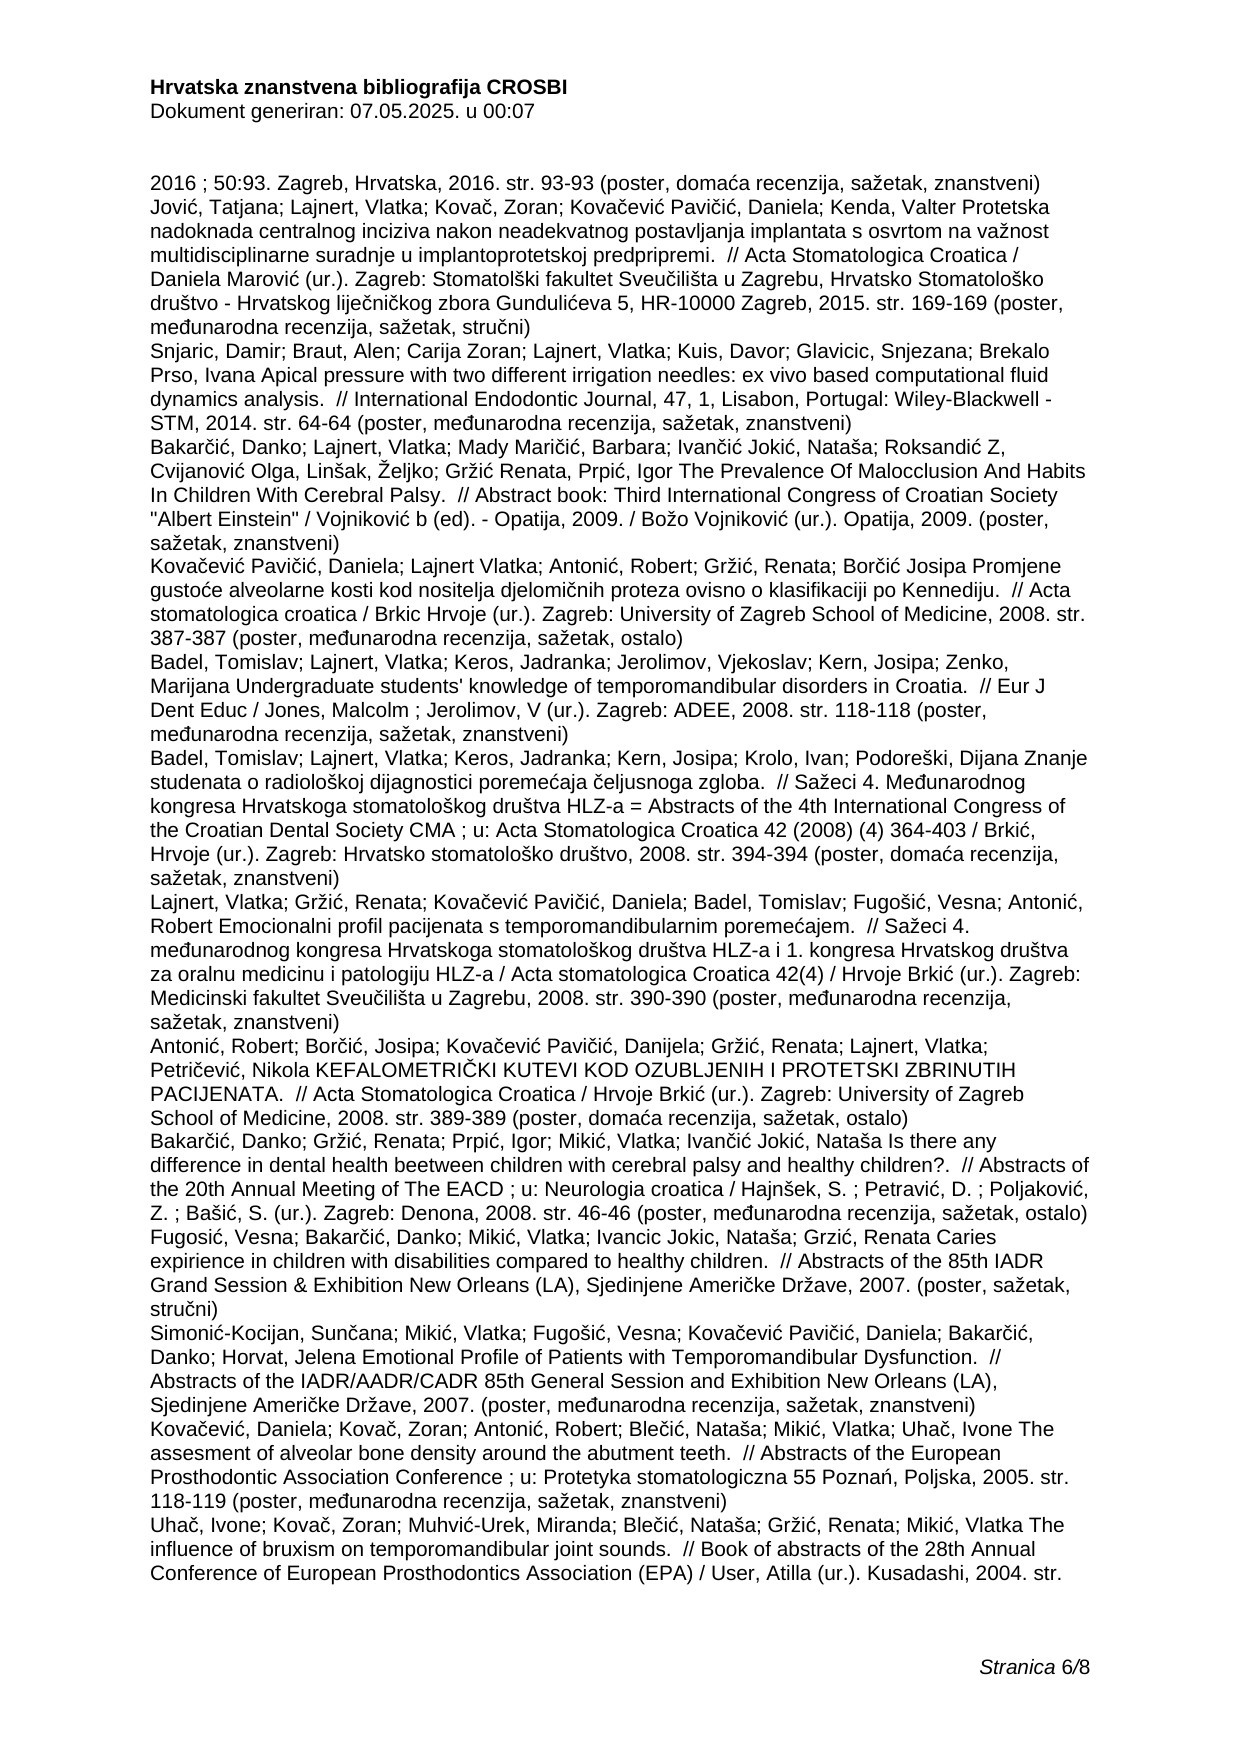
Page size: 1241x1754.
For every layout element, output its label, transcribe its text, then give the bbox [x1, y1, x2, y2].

text Simonić-Kocijan, Sunčana; Mikić, Vlatka; Fugošić, Vesna; Kovačević Pavičić, Daniela; Bakarčić, Danko; Horvat, Jelena [150, 1321, 1090, 1417]
text Badel, Tomislav; Lajnert, Vlatka; Keros, Jadranka; Kern, Josipa; Krolo, Ivan; Podoreški, Dijana [150, 746, 1090, 890]
text Fugosić, Vesna; Bakarčić, Danko; Mikić, Vlatka; Ivancic Jokic, Nataša; Grzić, Renata [150, 1225, 1090, 1321]
text Snjaric, Damir; Braut, Alen; Carija Zoran; Lajnert, Vlatka; Kuis, Davor; Glavicic, Snjezana; Brekalo Prso, Ivana [150, 339, 1090, 434]
text Kovačević, Daniela; Kovač, Zoran; Antonić, Robert; Blečić, Nataša; Mikić, Vlatka; Uhač, Ivone [150, 1417, 1090, 1513]
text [150, 1513, 1090, 1584]
text Antonić, Robert; Borčić, Josipa; Kovačević Pavičić, Danijela; Gržić, Renata; Lajnert, Vlatka; Petričević, Nikola [150, 1033, 1090, 1129]
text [150, 171, 1090, 195]
text Kovačević Pavičić, Daniela; Lajnert Vlatka; Antonić, Robert; Gržić, Renata; Borčić Josipa [150, 554, 1090, 650]
text Bakarčić, Danko; Gržić, Renata; Prpić, Igor; Mikić, Vlatka; Ivančić Jokić, Nataša [150, 1129, 1090, 1225]
text Lajnert, Vlatka; Gržić, Renata; Kovačević Pavičić, Daniela; Badel, Tomislav; Fugošić, Vesna; Antonić, Robert [150, 890, 1090, 1033]
text Badel, Tomislav; Lajnert, Vlatka; Keros, Jadranka; Jerolimov, Vjekoslav; Kern, Josipa; Zenko, Marijana [150, 650, 1090, 746]
text Jović, Tatjana; Lajnert, Vlatka; Kovač, Zoran; Kovačević Pavičić, Daniela; Kenda, Valter [150, 195, 1090, 339]
text Bakarčić, Danko; Lajnert, Vlatka; Mady Maričić, Barbara; Ivančić Jokić, Nataša; Roksandić Z, Cvijanović Olga, Linšak, Željko; Gržić Renata, Prpić, Igor [150, 434, 1090, 554]
